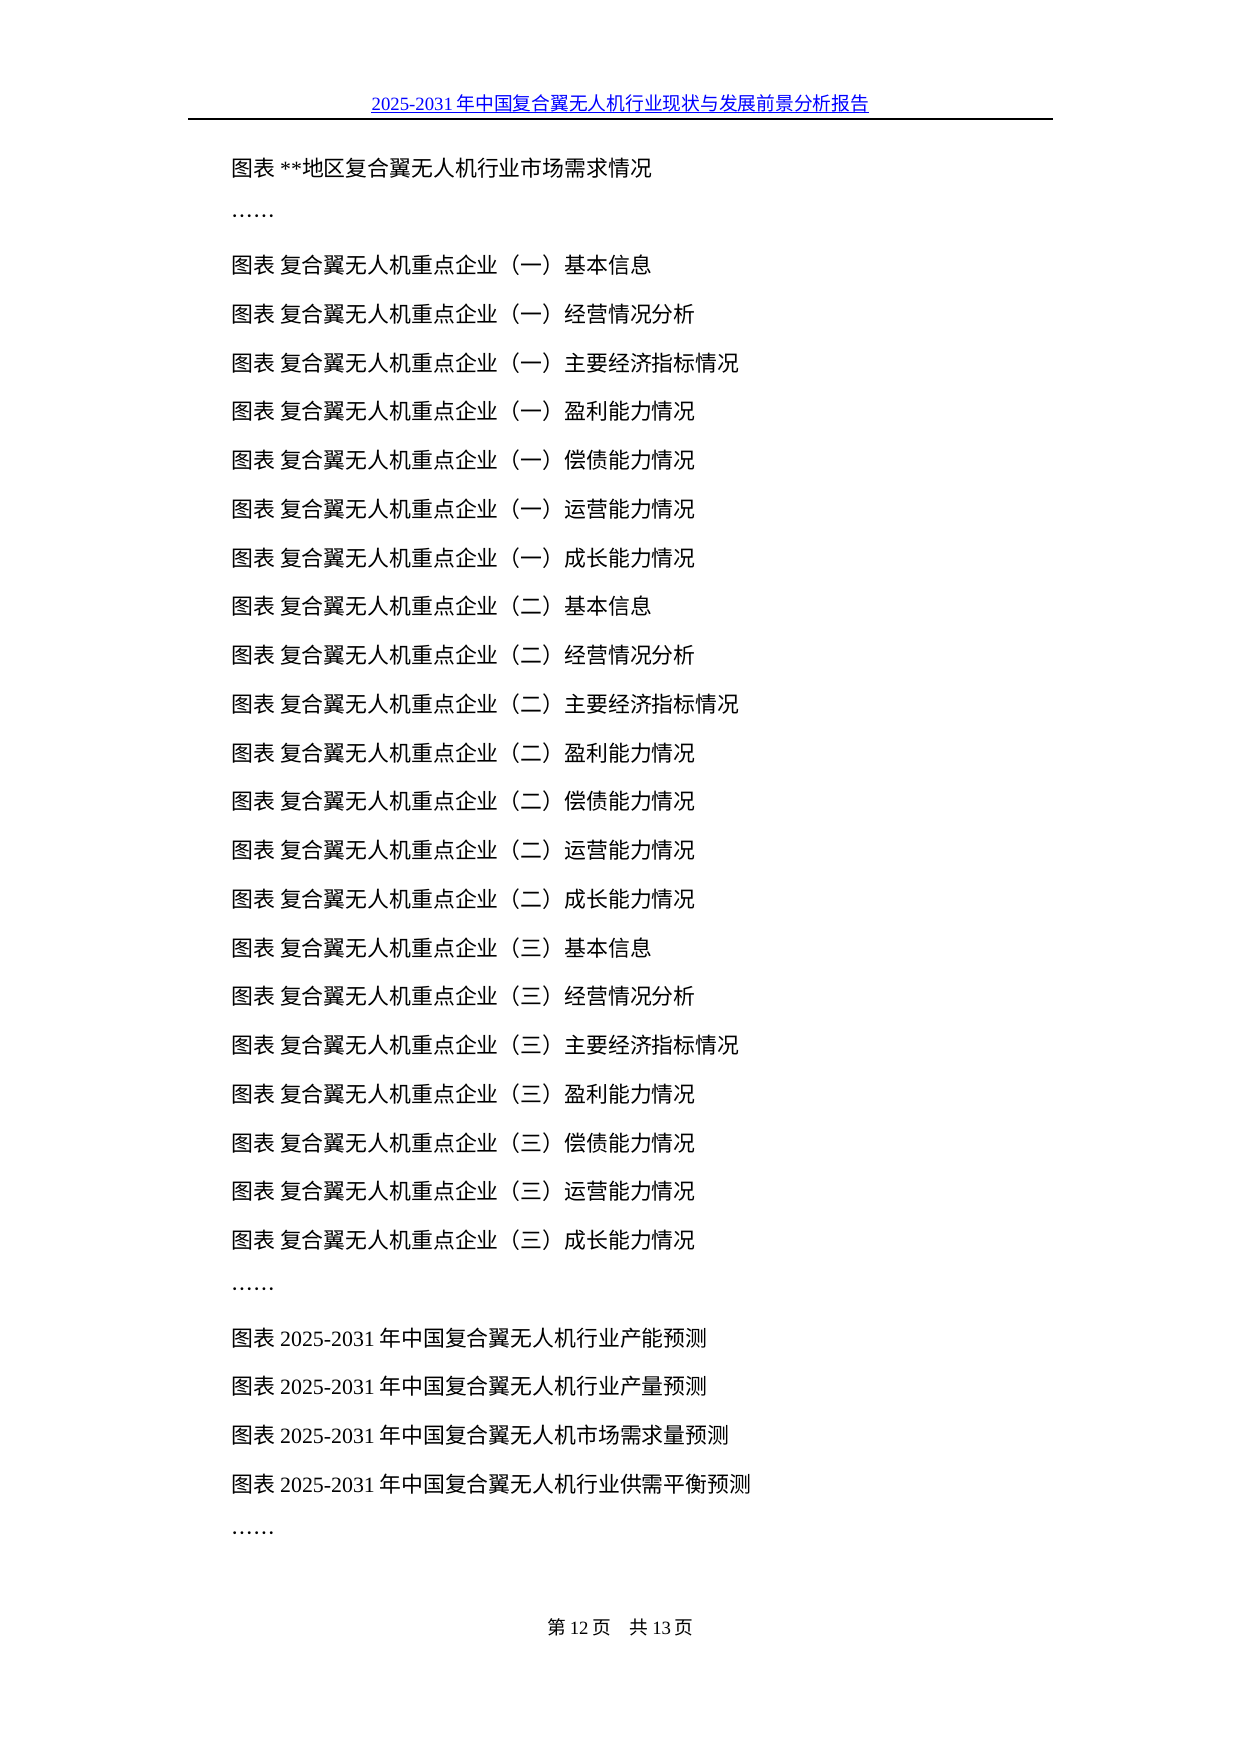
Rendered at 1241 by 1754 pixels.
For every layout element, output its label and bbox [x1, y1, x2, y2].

text [187, 150, 1053, 1548]
